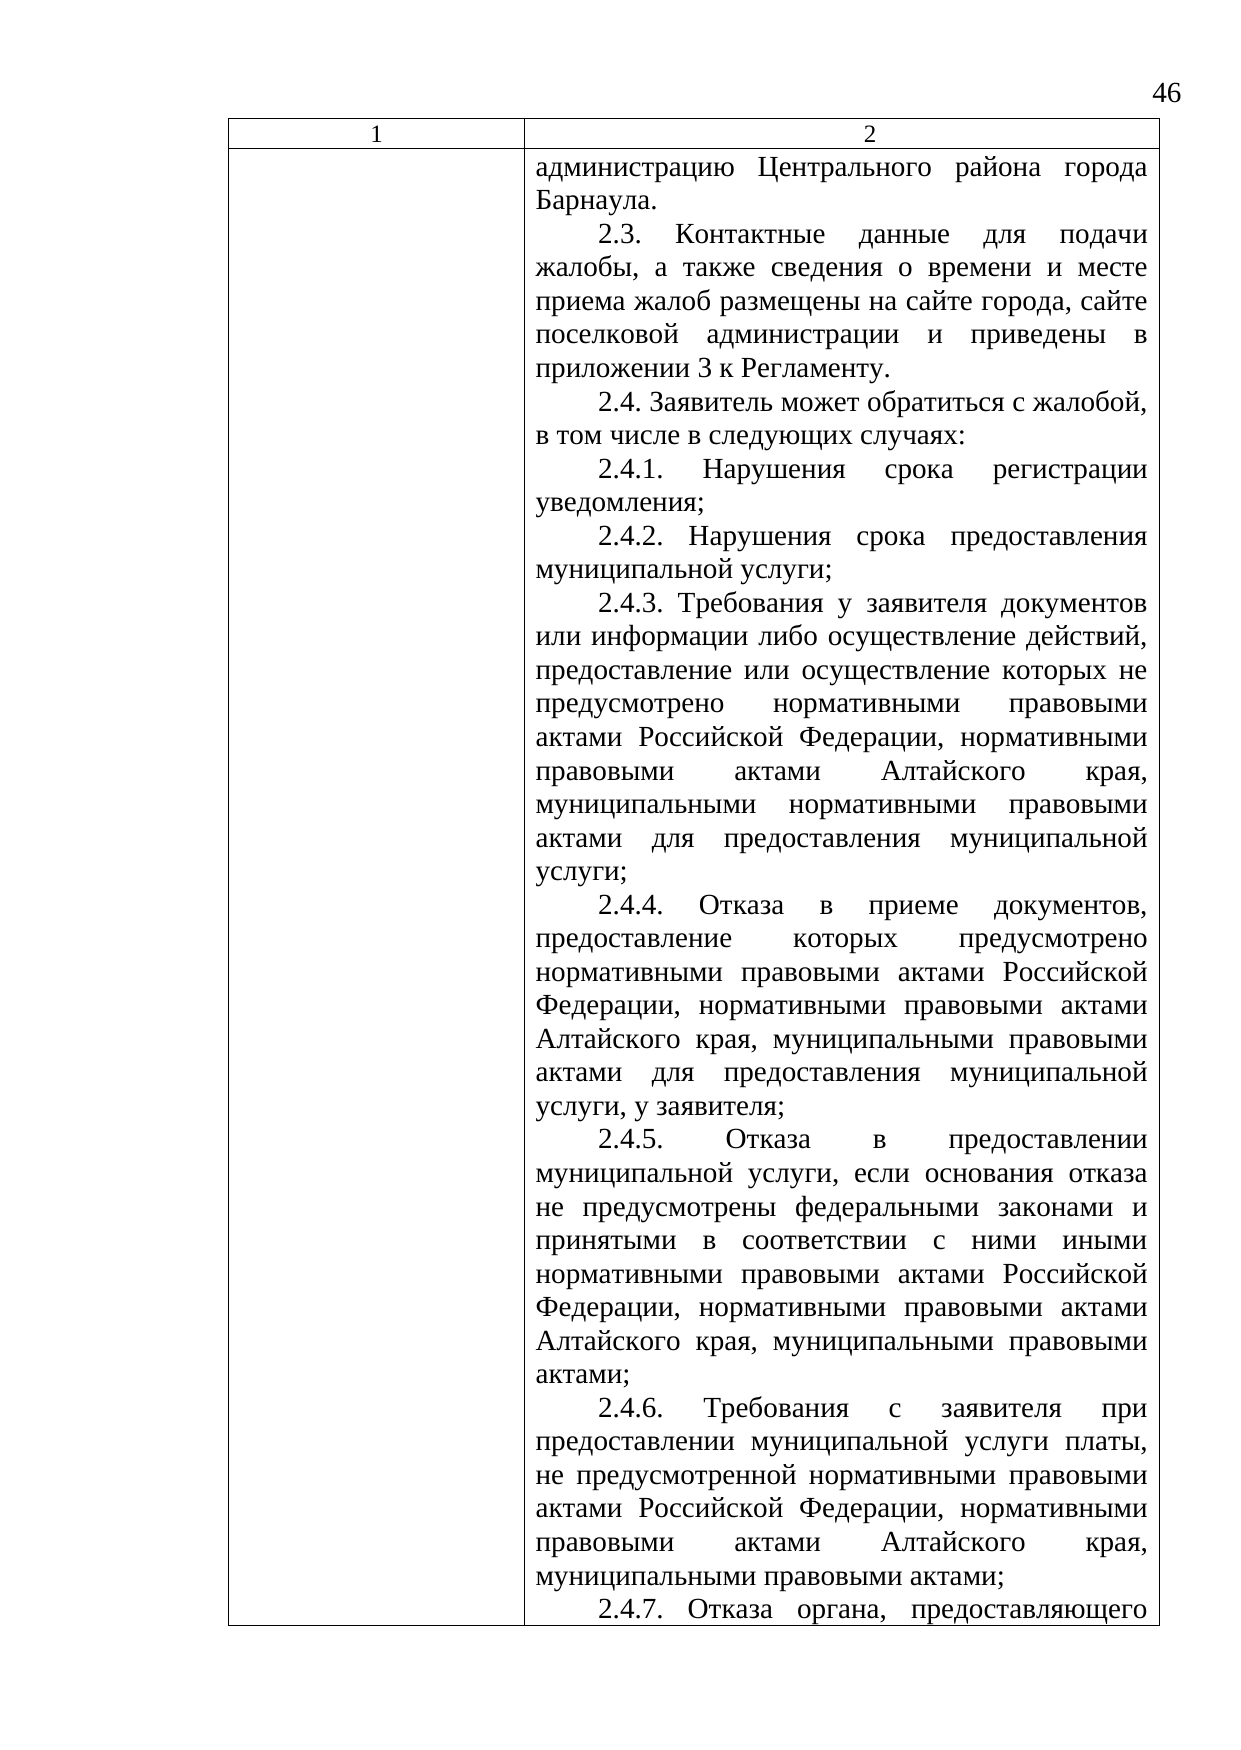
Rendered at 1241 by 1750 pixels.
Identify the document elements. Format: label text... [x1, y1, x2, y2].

table_header 1 [229, 119, 524, 148]
table_header 2 [525, 119, 1159, 148]
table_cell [525, 149, 1159, 1625]
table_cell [229, 149, 524, 1625]
